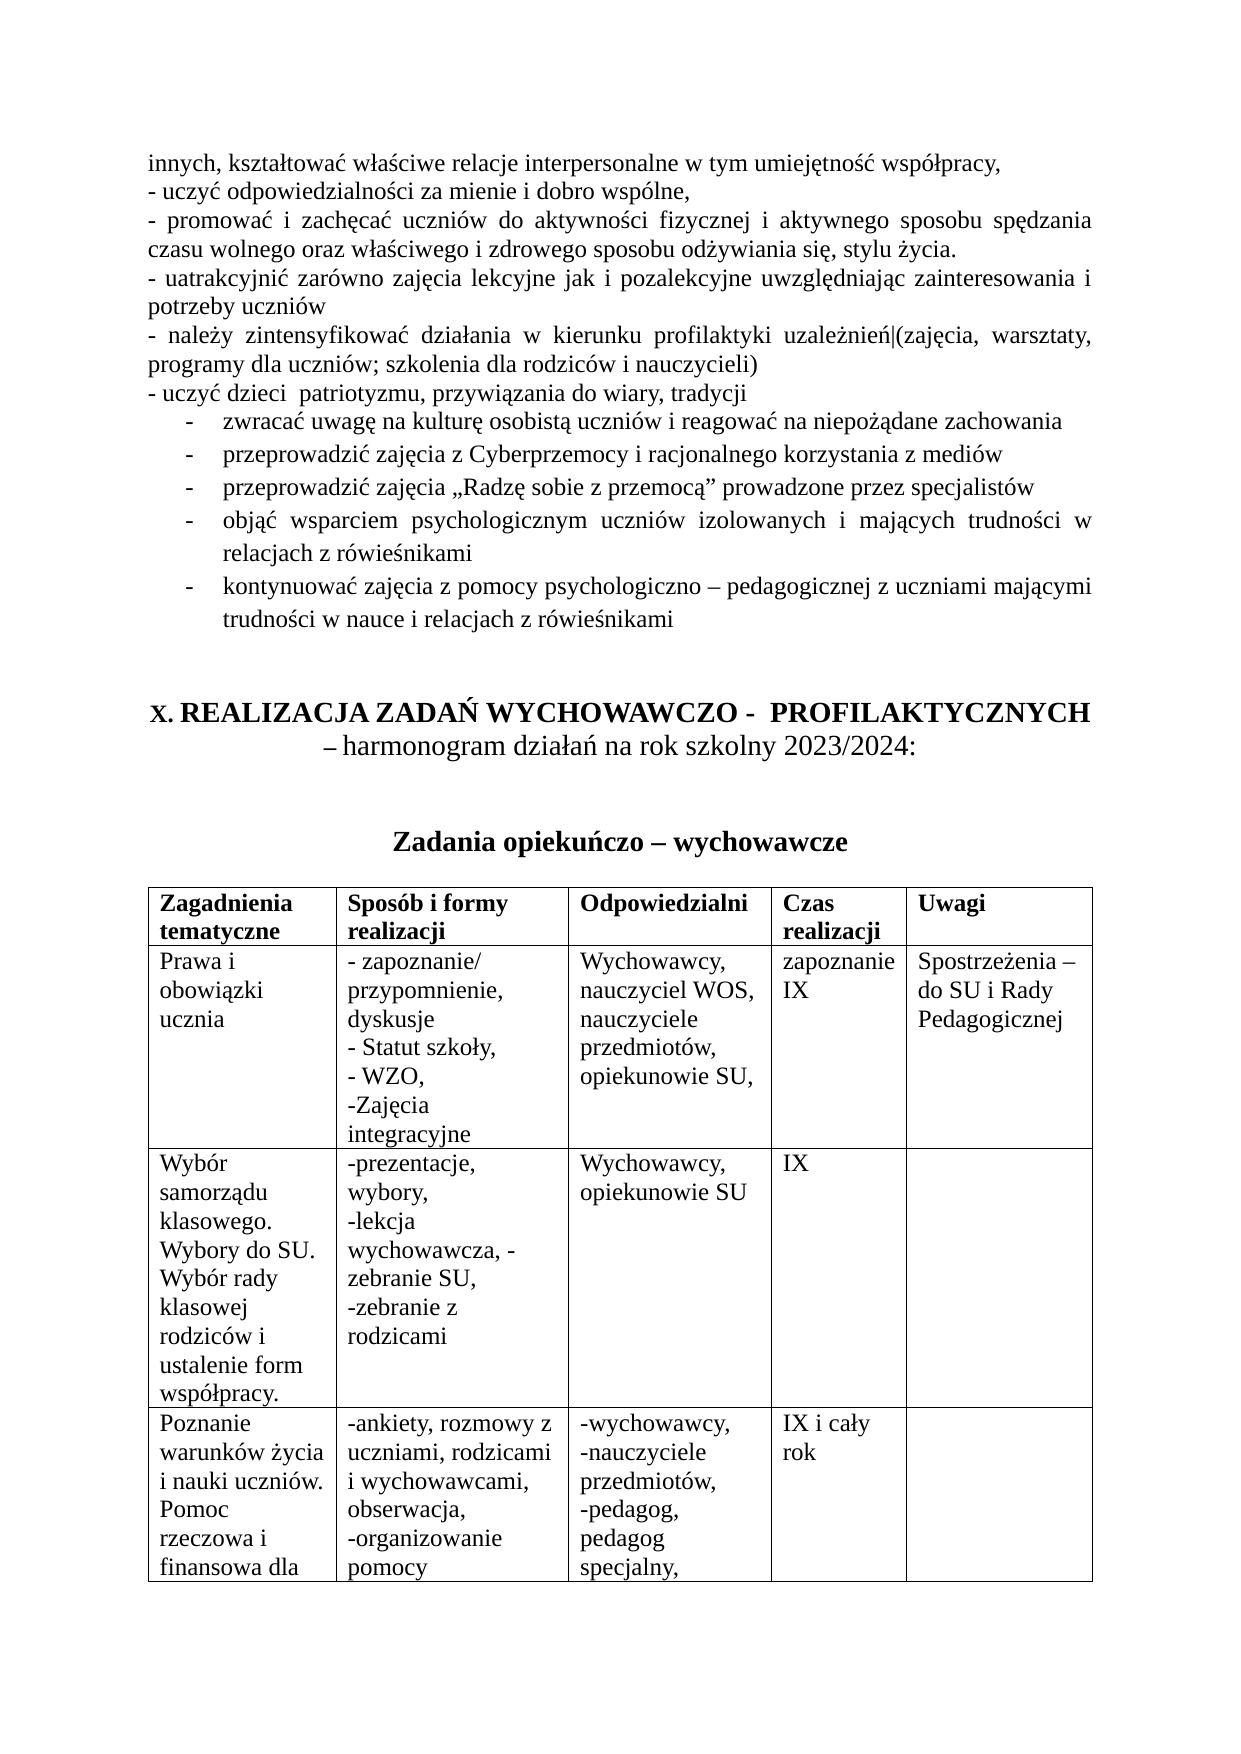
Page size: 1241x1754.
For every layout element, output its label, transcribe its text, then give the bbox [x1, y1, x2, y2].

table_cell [149, 1408, 336, 1581]
table_cell Prawa i obowiązki ucznia [149, 946, 336, 1147]
text X. REALIZACJA ZADAŃ WYCHOWAWCZO - PROFILAKTYCZNYCH [148, 695, 1093, 728]
table_cell Wychowawcy, nauczyciel WOS, nauczyciele przedmiotów, opiekunowie SU, [569, 946, 771, 1147]
list przeprowadzić zajęcia z Cyberprzemocy i racjonalnego korzystania z mediów [185, 439, 1093, 468]
table_header Czas realizacji [772, 888, 906, 945]
table_cell [907, 1408, 1092, 1581]
text - uczyć dzieci patriotyzmu, przywiązania do wiary, tradycji [148, 378, 1093, 406]
table_cell Wybór samorządu klasowego. Wybory do SU. Wybór rady klasowej rodziców i ustalenie form współpracy. [149, 1149, 336, 1407]
list przeprowadzić zajęcia „Radzę sobie z przemocą” prowadzone przez specjalistów [185, 472, 1093, 501]
table_cell - zapoznanie/ przypomnienie, dyskusje - Statut szkoły, - WZO, -Zajęcia integracyjne [337, 946, 568, 1147]
text - należy zintensyfikować działania w kierunku profilaktyki uzależnień|(zajęcia, warsztaty, programy dla uczniów; szkolenia dla rodziców i nauczycieli) [148, 320, 1093, 378]
table_header Uwagi [907, 888, 1092, 945]
table_cell -prezentacje, wybory, -lekcja wychowawcza, -zebranie SU, -zebranie z rodzicami [337, 1149, 568, 1407]
table_cell Spostrzeżenia – do SU i Rady Pedagogicznej [907, 946, 1092, 1147]
table_cell IX i cały rok [772, 1408, 906, 1581]
table_cell Wychowawcy, opiekunowie SU [569, 1149, 771, 1407]
table_cell [907, 1149, 1092, 1407]
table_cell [337, 1408, 568, 1581]
table_header Odpowiedzialni [569, 888, 771, 945]
table_header Sposób i formy realizacji [337, 888, 568, 945]
table_cell IX [772, 1149, 906, 1407]
text - promować i zachęcać uczniów do aktywności fizycznej i aktywnego sposobu spędzania czasu wolnego oraz właściwego i zdrowego sposobu odżywiania się, stylu życia. [148, 205, 1093, 263]
list objąć wsparciem psychologicznym uczniów izolowanych i mających trudności w relacjach z rówieśnikami [185, 505, 1093, 567]
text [148, 148, 1093, 205]
table_header Zagadnienia tematyczne [149, 888, 336, 945]
table_cell zapoznanie IX [772, 946, 906, 1147]
text Zadania opiekuńczo – wychowawcze [148, 824, 1093, 858]
list kontynuować zajęcia z pomocy psychologiczno – pedagogicznej z uczniami mającymi trudności w nauce i relacjach z rówieśnikami [185, 571, 1093, 633]
text - uatrakcyjnić zarówno zajęcia lekcyjne jak i pozalekcyjne uwzględniając zainteresowania i potrzeby uczniów [148, 263, 1093, 320]
list zwracać uwagę na kulturę osobistą uczniów i reagować na niepożądane zachowania [185, 406, 1093, 435]
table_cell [569, 1408, 771, 1581]
text – harmonogram działań na rok szkolny 2023/2024: [148, 728, 1093, 762]
